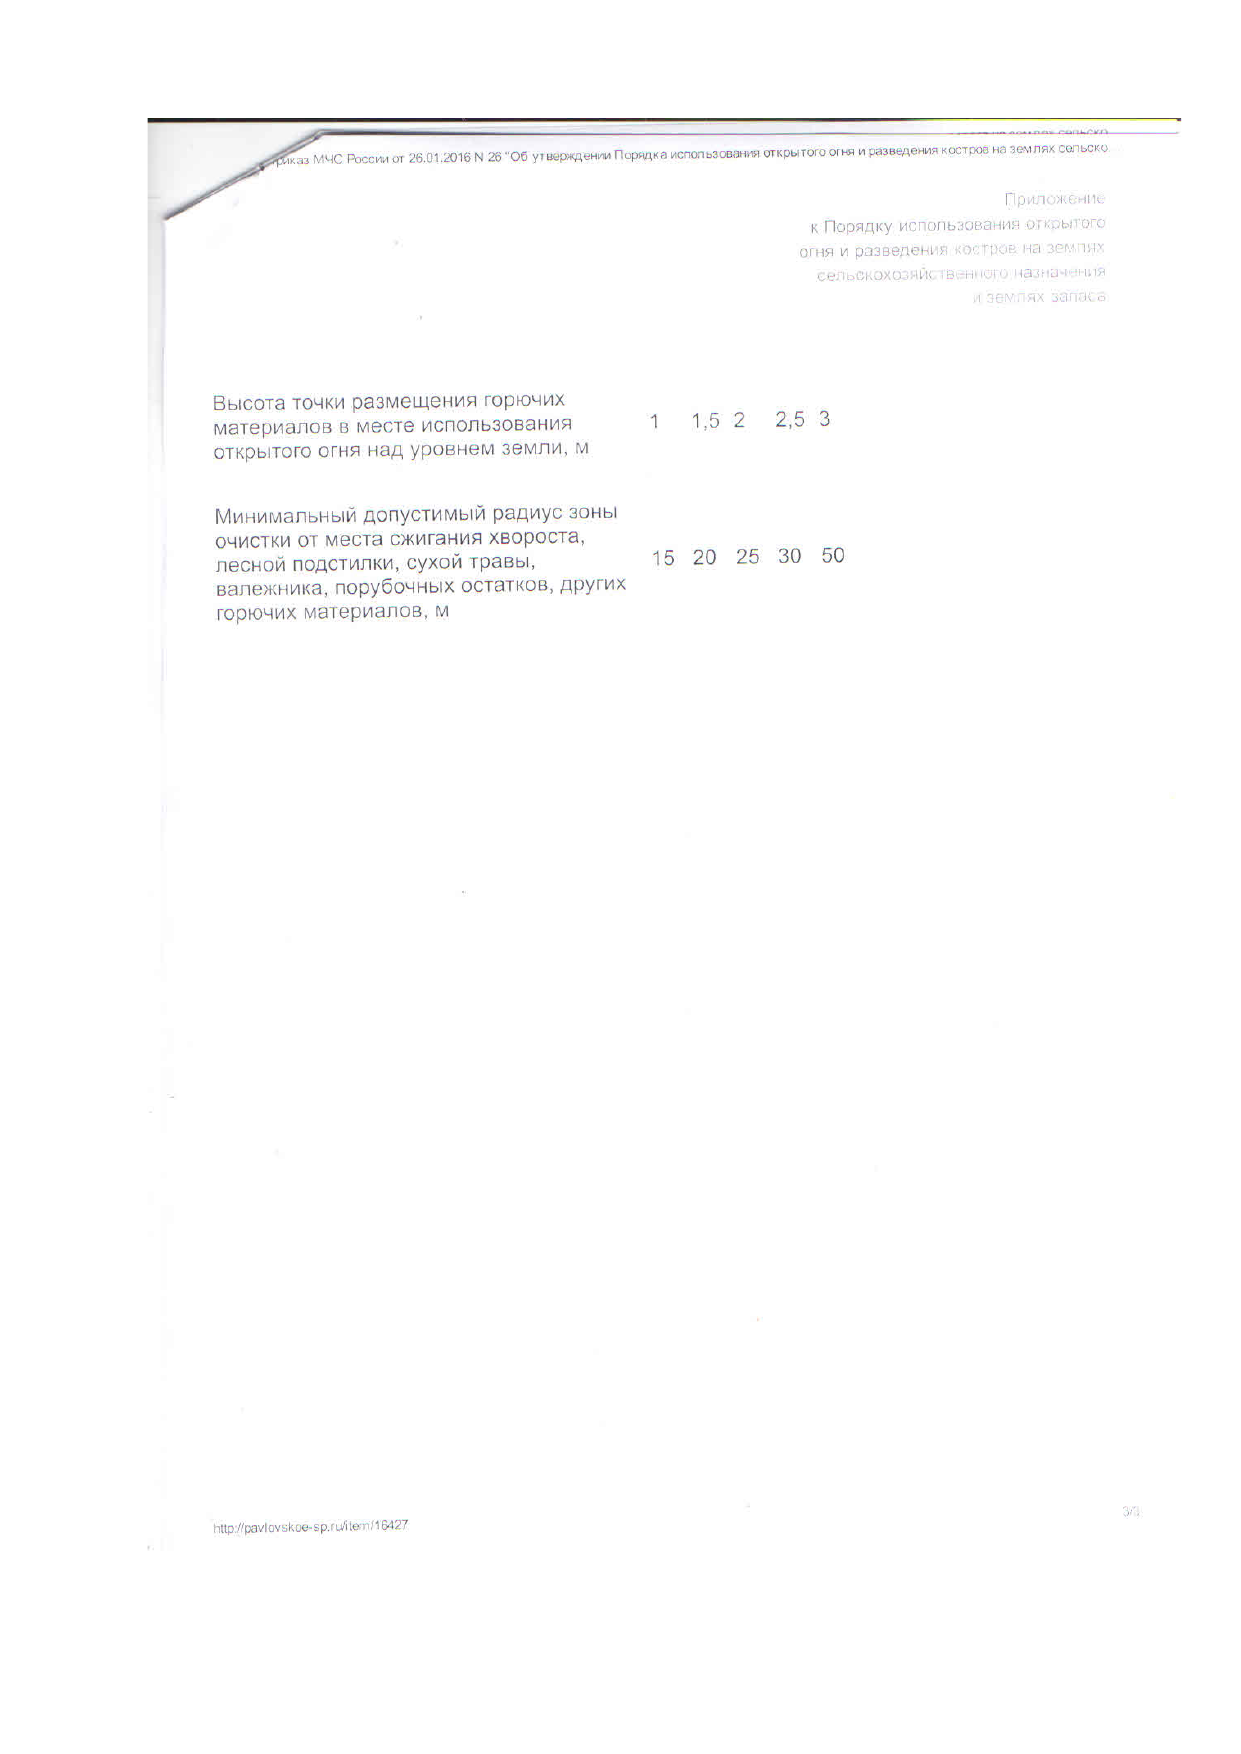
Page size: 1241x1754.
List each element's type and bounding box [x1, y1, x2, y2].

picture [147, 118, 1182, 1551]
